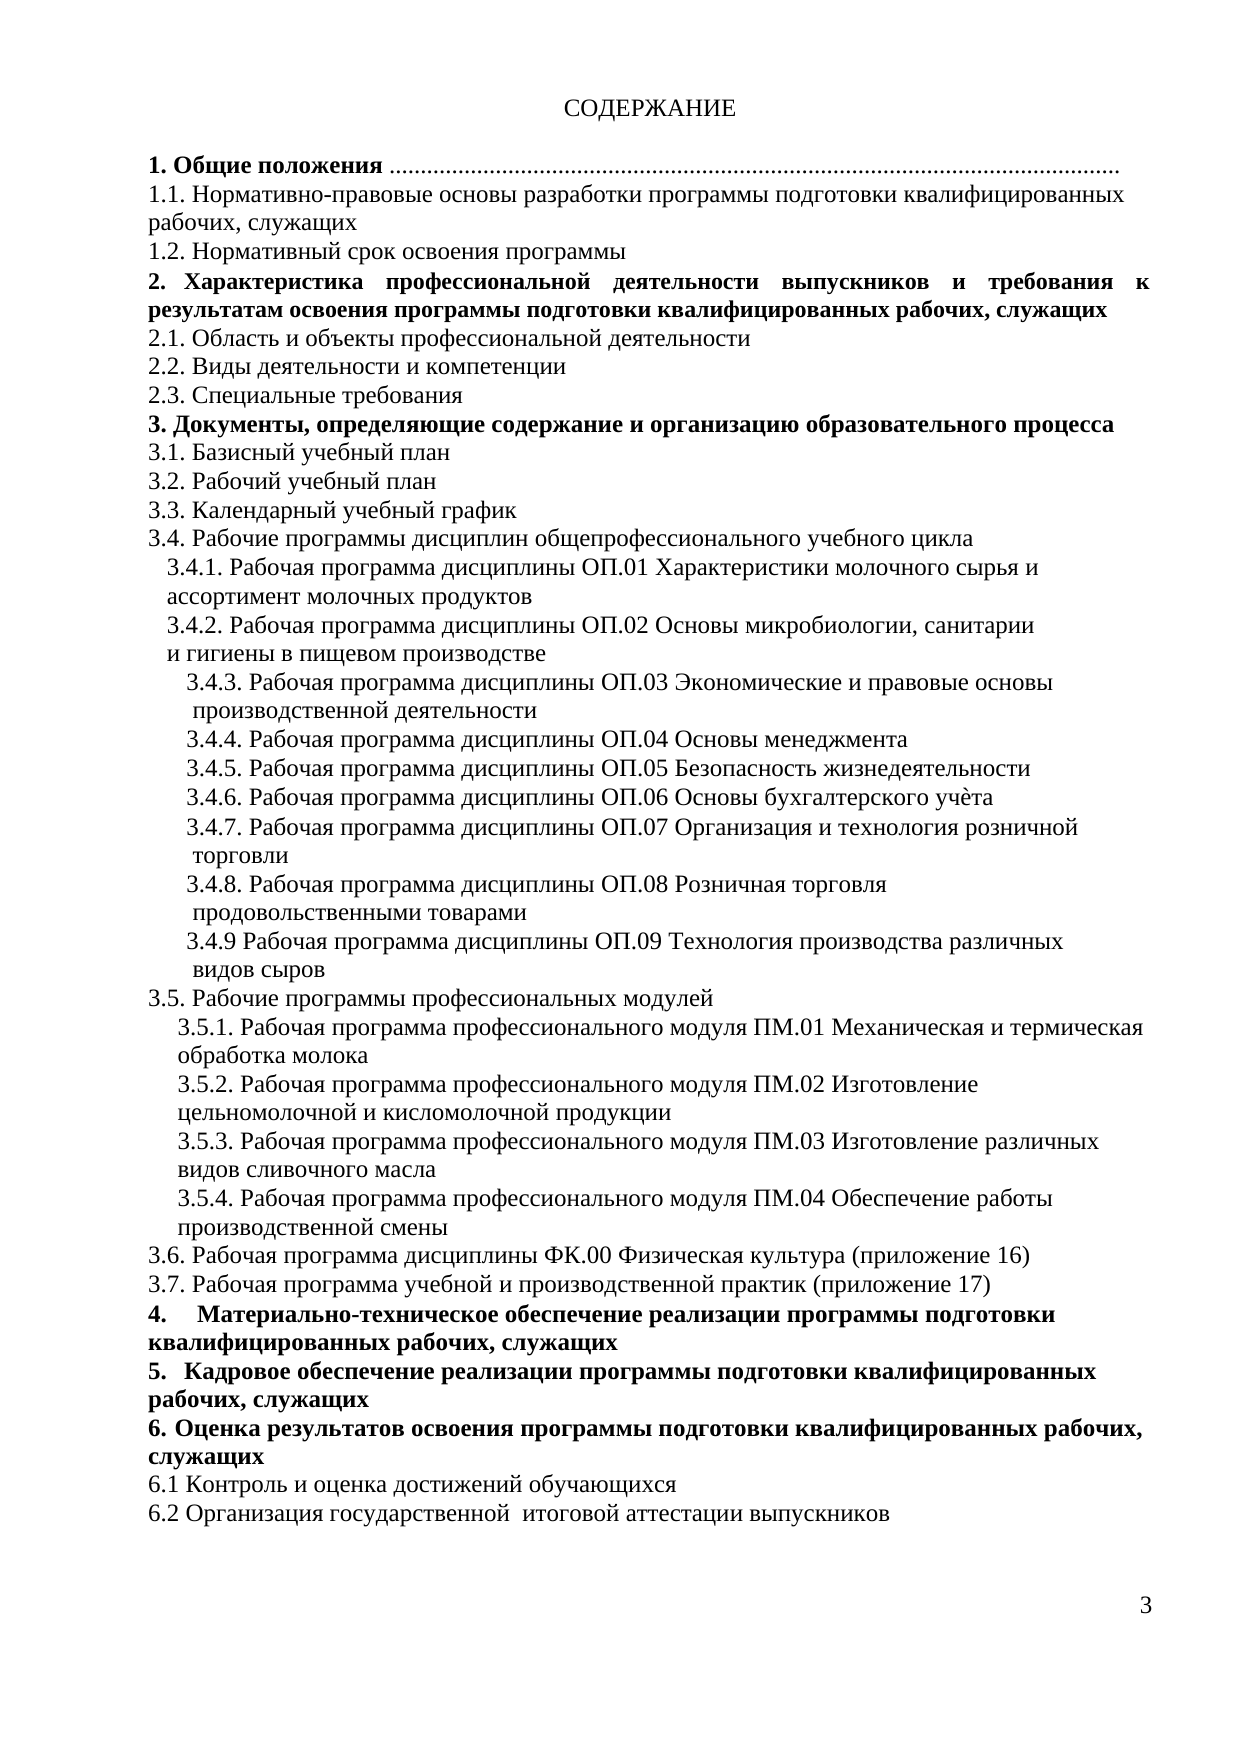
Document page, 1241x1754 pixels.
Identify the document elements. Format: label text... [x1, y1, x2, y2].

text 6.1 Контроль и оценка достижений обучающихся [148, 1470, 1152, 1498]
text 3.2. Рабочий учебный план [148, 466, 1152, 495]
text 3.4.1. Рабочая программа дисциплины ОП.01 Характеристики молочного сырья и [167, 552, 1152, 581]
text 3.5.3. Рабочая программа профессионального модуля ПМ.03 Изготовление различных видов сливочного масла [177, 1127, 1152, 1183]
text 3.4.2. Рабочая программа дисциплины ОП.02 Основы микробиологии, санитарии и гигиены в пищевом производстве [167, 611, 1054, 667]
text 3.4.4. Рабочая программа дисциплины ОП.04 Основы менеджмента [186, 724, 1152, 753]
text 1.1. Нормативно-правовые основы разработки программы подготовки квалифицированных рабочих, служащих [148, 180, 1150, 236]
list Специальные требования [148, 380, 1152, 408]
text 3.5.4. Рабочая программа профессионального модуля ПМ.04 Обеспечение работы производственной смены [177, 1184, 1152, 1240]
text 3.4.5. Рабочая программа дисциплины ОП.05 Безопасность жизнедеятельности [186, 754, 1069, 782]
list Общие положения ..................................................................................................................... [148, 150, 1152, 179]
list Характеристика профессиональной деятельности выпускников и требования к результатам освоения программы подготовки квалифицированных рабочих, служащих [148, 267, 1150, 323]
text СОДЕРЖАНИЕ [148, 93, 1152, 121]
text 3.3. Календарный учебный график [148, 495, 1152, 523]
text 3.6. Рабочая программа дисциплины ФК.00 Физическая культура (приложение 16) [148, 1241, 1152, 1269]
list Материально-техническое обеспечение реализации программы подготовки квалифицированных рабочих, служащих [148, 1300, 1152, 1356]
text 3.4. Рабочие программы дисциплин общепрофессионального учебного цикла [148, 523, 1152, 552]
text 3 [1139, 1590, 1152, 1619]
list Область и объекты профессиональной деятельности [148, 323, 1152, 352]
text 3.4.8. Рабочая программа дисциплины ОП.08 Розничная торговля продовольственными товарами [186, 870, 923, 926]
text 3.4.7. Рабочая программа дисциплины ОП.07 Организация и технология розничной торговли [186, 813, 1114, 868]
text 3.4.6. Рабочая программа дисциплины ОП.06 Основы бухгалтерского учѐта [186, 783, 1035, 811]
list Кадровое обеспечение реализации программы подготовки квалифицированных рабочих, служащих [148, 1357, 1152, 1413]
text 3.5. Рабочие программы профессиональных модулей [148, 983, 1152, 1012]
list Оценка результатов освоения программы подготовки квалифицированных рабочих, служащих [148, 1414, 1152, 1470]
text 3.1. Базисный учебный план [148, 438, 1152, 466]
text 3.7. Рабочая программа учебной и производственной практик (приложение 17) [148, 1269, 1152, 1298]
text 6.2 Организация государственной итоговой аттестации выпускников [148, 1498, 1152, 1527]
list Виды деятельности и компетенции [148, 352, 1152, 380]
text ассортимент молочных продуктов [167, 581, 1152, 610]
text 3.4.3. Рабочая программа дисциплины ОП.03 Экономические и правовые основы производственной деятельности [186, 668, 1089, 724]
text 3.5.1. Рабочая программа профессионального модуля ПМ.01 Механическая и термическая обработка молока [177, 1013, 1152, 1069]
list Документы, определяющие содержание и организацию образовательного процесса [148, 409, 1152, 438]
text 3.5.2. Рабочая программа профессионального модуля ПМ.02 Изготовление цельномолочной и кисломолочной продукции [177, 1070, 1152, 1126]
text 3.4.9 Рабочая программа дисциплины ОП.09 Технология производства различных видов сыров [186, 927, 1100, 983]
text 1.2. Нормативный срок освоения программы [148, 236, 1152, 265]
